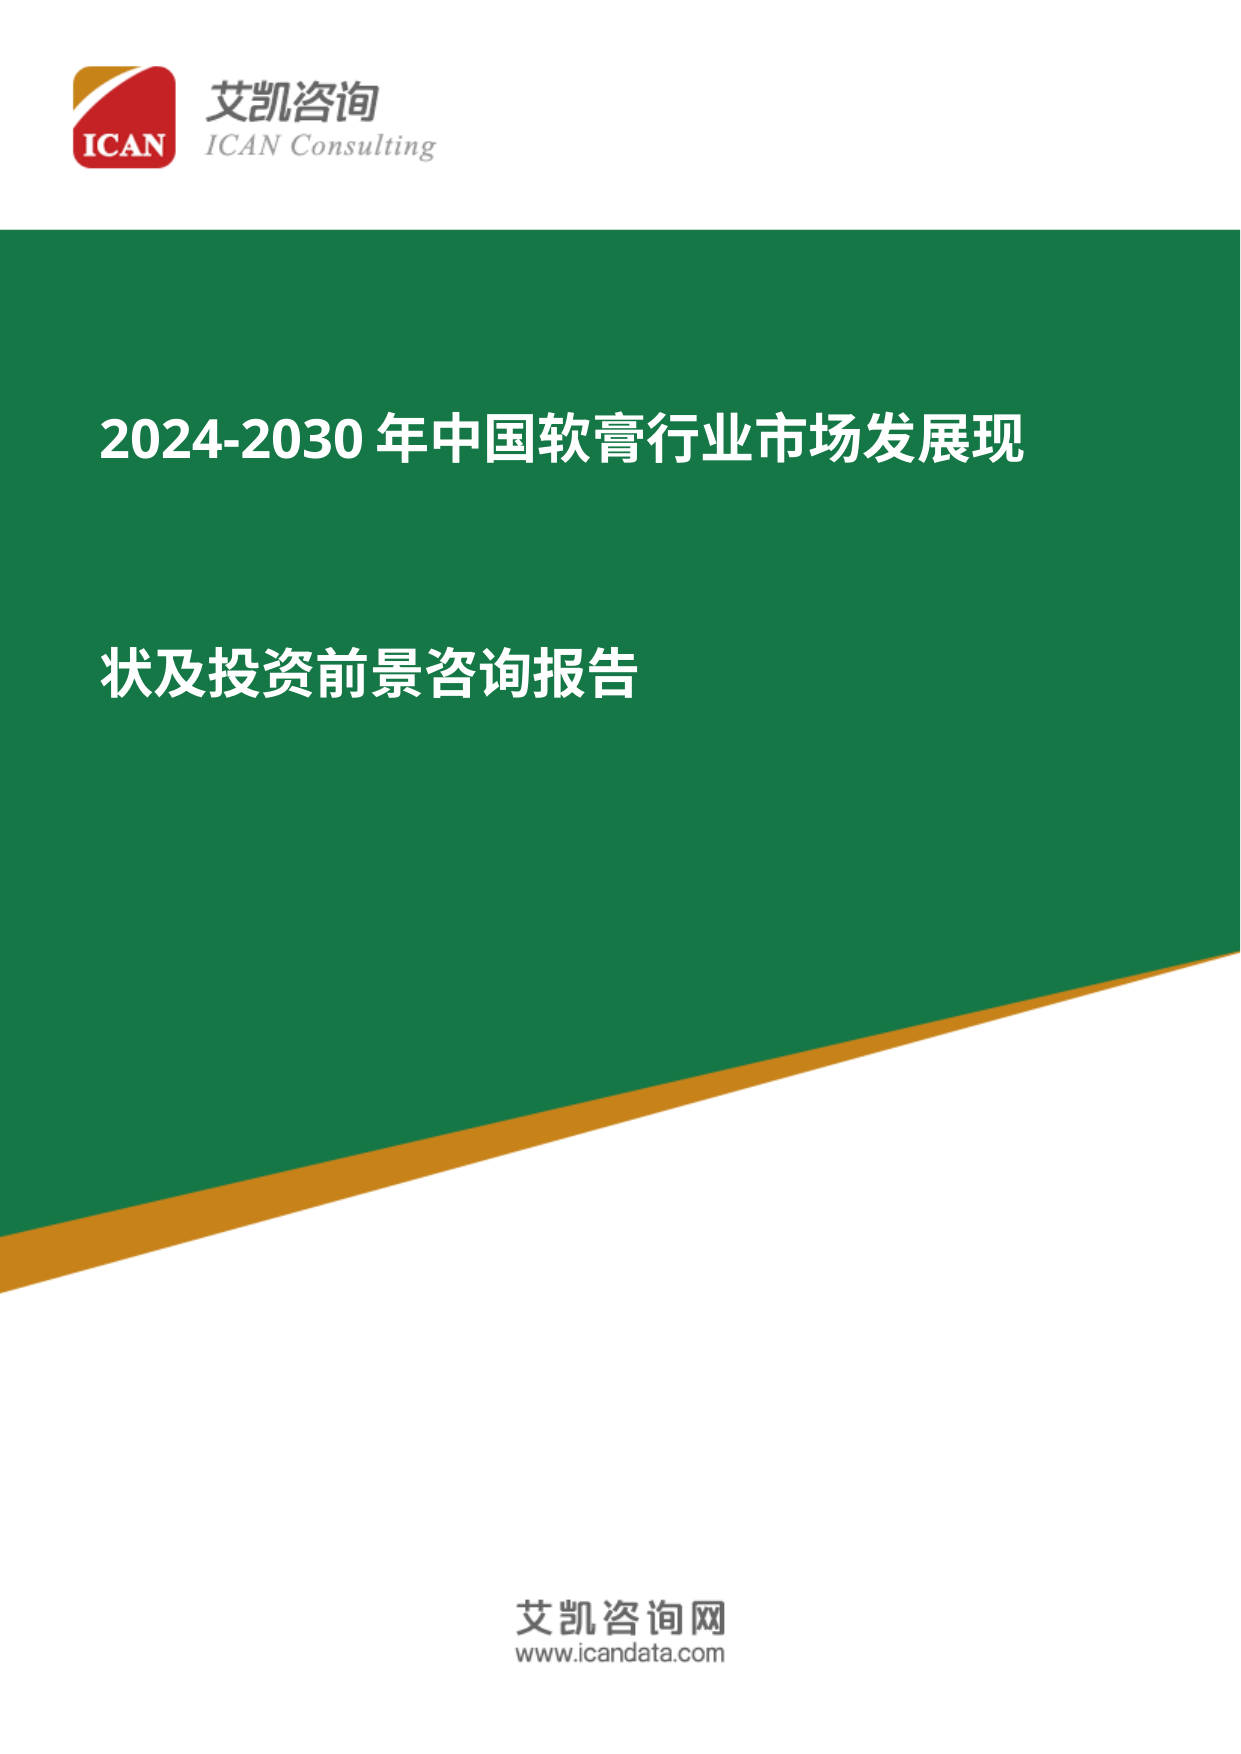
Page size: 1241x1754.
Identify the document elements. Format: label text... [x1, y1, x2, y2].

picture [0, 5, 1241, 1754]
subtitle 2024-2030年中国软膏行业市场发展现状及投资前景咨询报告 [99, 386, 1053, 718]
